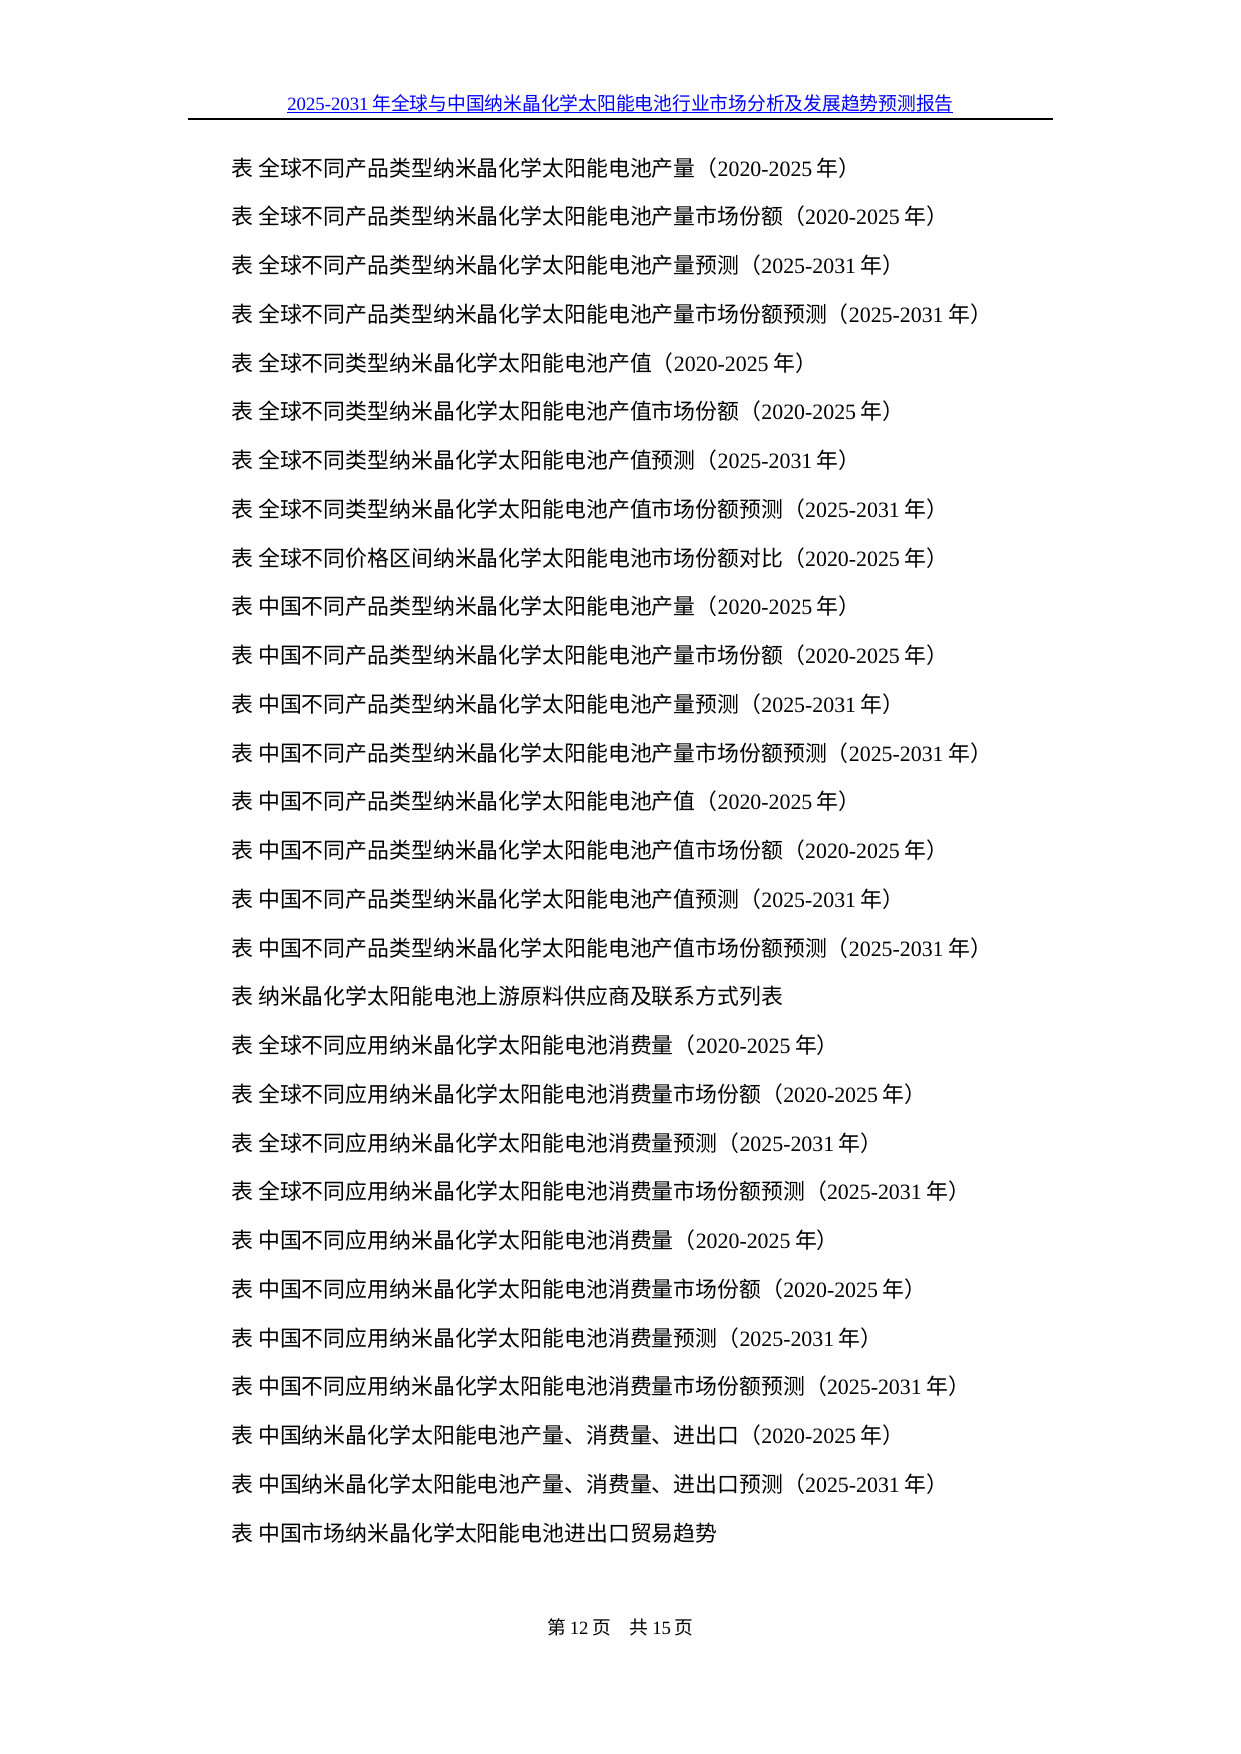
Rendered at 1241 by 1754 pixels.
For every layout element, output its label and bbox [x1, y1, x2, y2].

text [187, 150, 1053, 1548]
